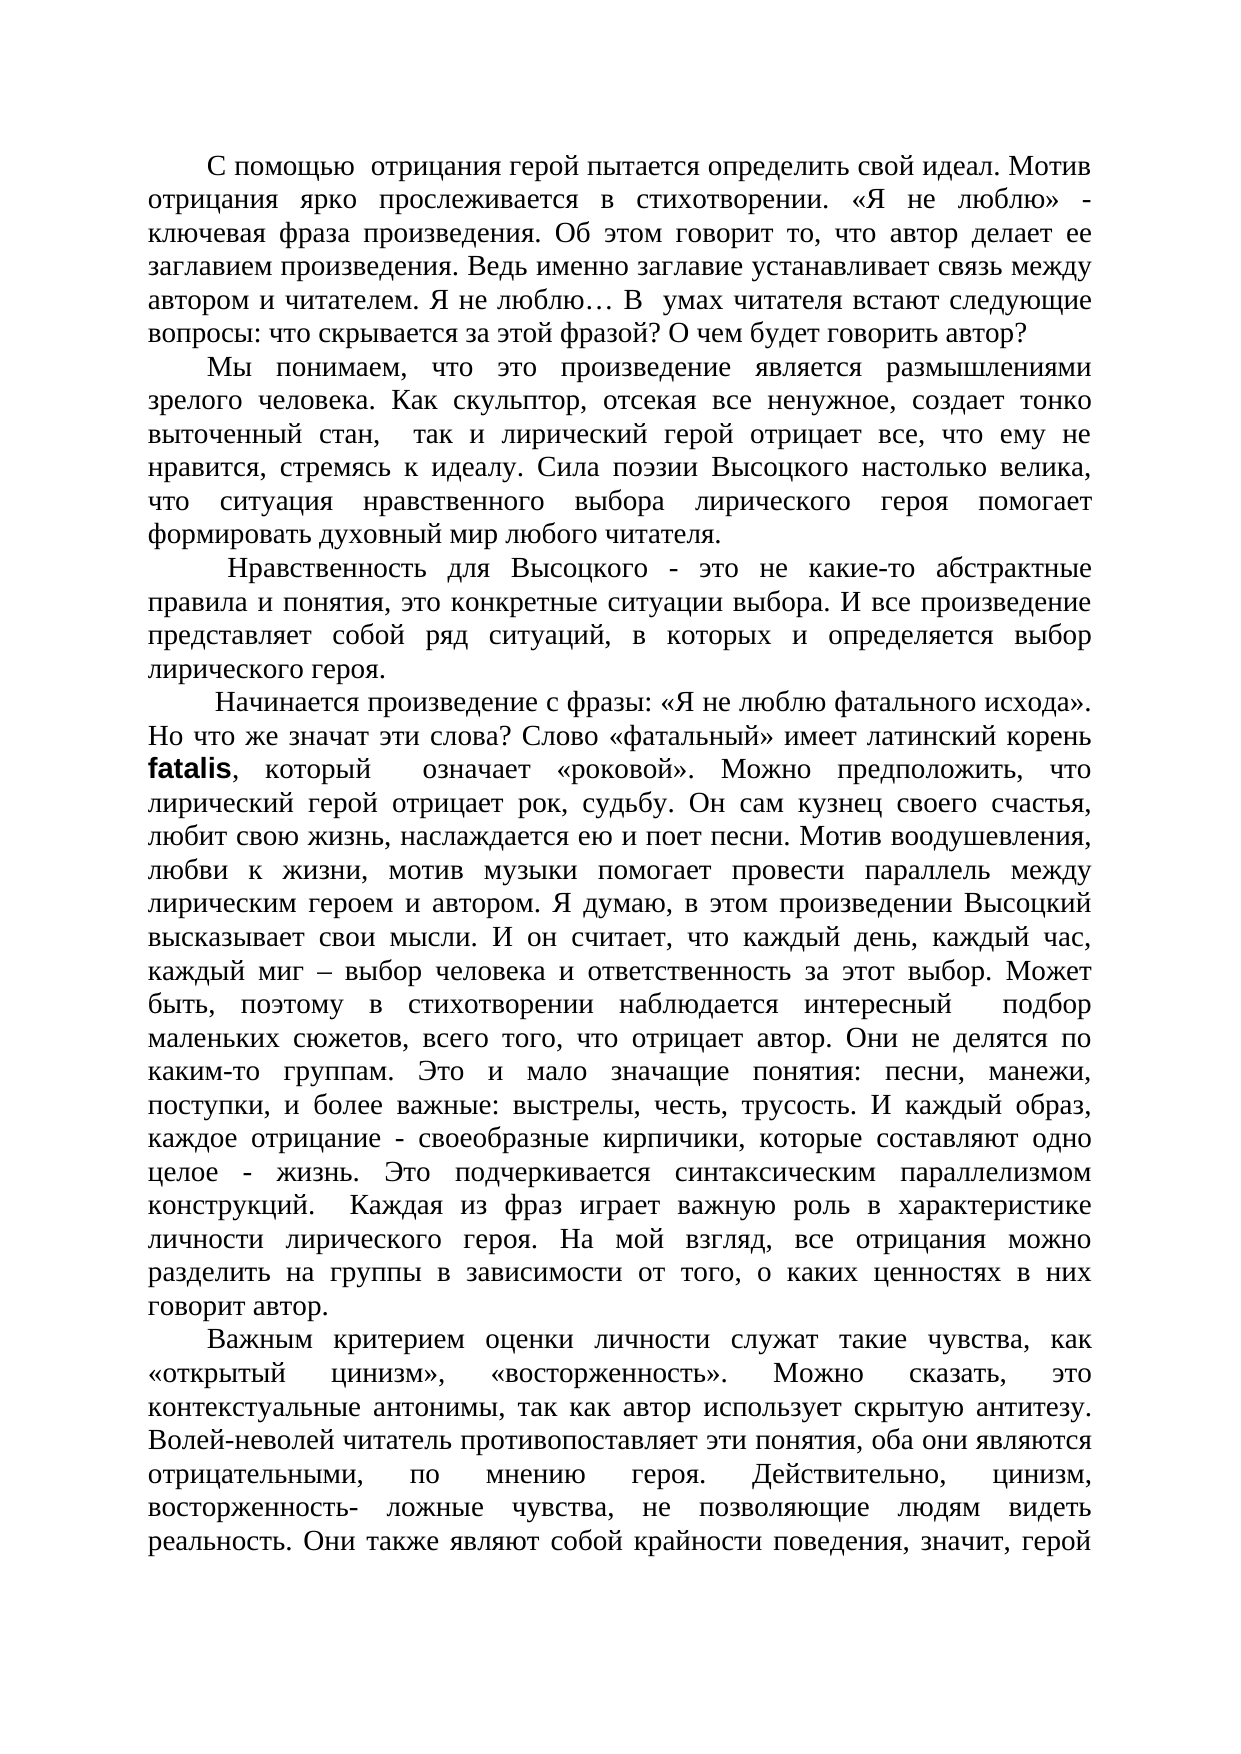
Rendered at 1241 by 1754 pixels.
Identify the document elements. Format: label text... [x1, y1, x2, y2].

text С помощью отрицания герой пытается определить свой идеал. Мотив отрицания ярко прослеживается в стихотворении. «Я не люблю» - ключевая фраза произведения. Об этом говорит то, что автор делает ее заглавием произведения. Ведь именно заглавие устанавливает связь между автором и читателем. Я не люблю… В умах читателя встают следующие вопросы: что скрывается за этой фразой? О чем будет говорить автор? [148, 148, 1093, 349]
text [148, 1322, 1093, 1556]
text Начинается произведение с фразы: «Я не люблю фатального исхода». Но что же значат эти слова? Слово «фатальный» имеет латинский корень fatalis, который означает «роковой». Можно предположить, что лирический герой отрицает рок, судьбу. Он сам кузнец своего счастья, любит свою жизнь, наслаждается ею и поет песни. Мотив воодушевления, любви к жизни, мотив музыки помогает провести параллель между лирическим героем и автором. Я думаю, в этом произведении Высоцкий высказывает свои мысли. И он считает, что каждый день, каждый час, каждый миг – выбор человека и ответственность за этот выбор. Может быть, поэтому в стихотворении наблюдается интересный подбор маленьких сюжетов, всего того, что отрицает автор. Они не делятся по каким-то группам. Это и мало значащие понятия: песни, манежи, поступки, и более важные: выстрелы, честь, трусость. И каждый образ, каждое отрицание - своеобразные кирпичики, которые составляют одно целое - жизнь. Это подчеркивается синтаксическим параллелизмом конструкций. Каждая из фраз играет важную роль в характеристике личности лирического героя. На мой взгляд, все отрицания можно разделить на группы в зависимости от того, о каких ценностях в них говорит автор. [148, 684, 1093, 1322]
text Нравственность для Высоцкого - это не какие-то абстрактные правила и понятия, это конкретные ситуации выбора. И все произведение представляет собой ряд ситуаций, в которых и определяется выбор лирического героя. [148, 550, 1093, 684]
text Мы понимаем, что это произведение является размышлениями зрелого человека. Как скульптор, отсекая все ненужное, создает тонко выточенный стан, так и лирический герой отрицает все, что ему не нравится, стремясь к идеалу. Сила поэзии Высоцкого настолько велика, что ситуация нравственного выбора лирического героя помогает формировать духовный мир любого читателя. [148, 349, 1093, 550]
